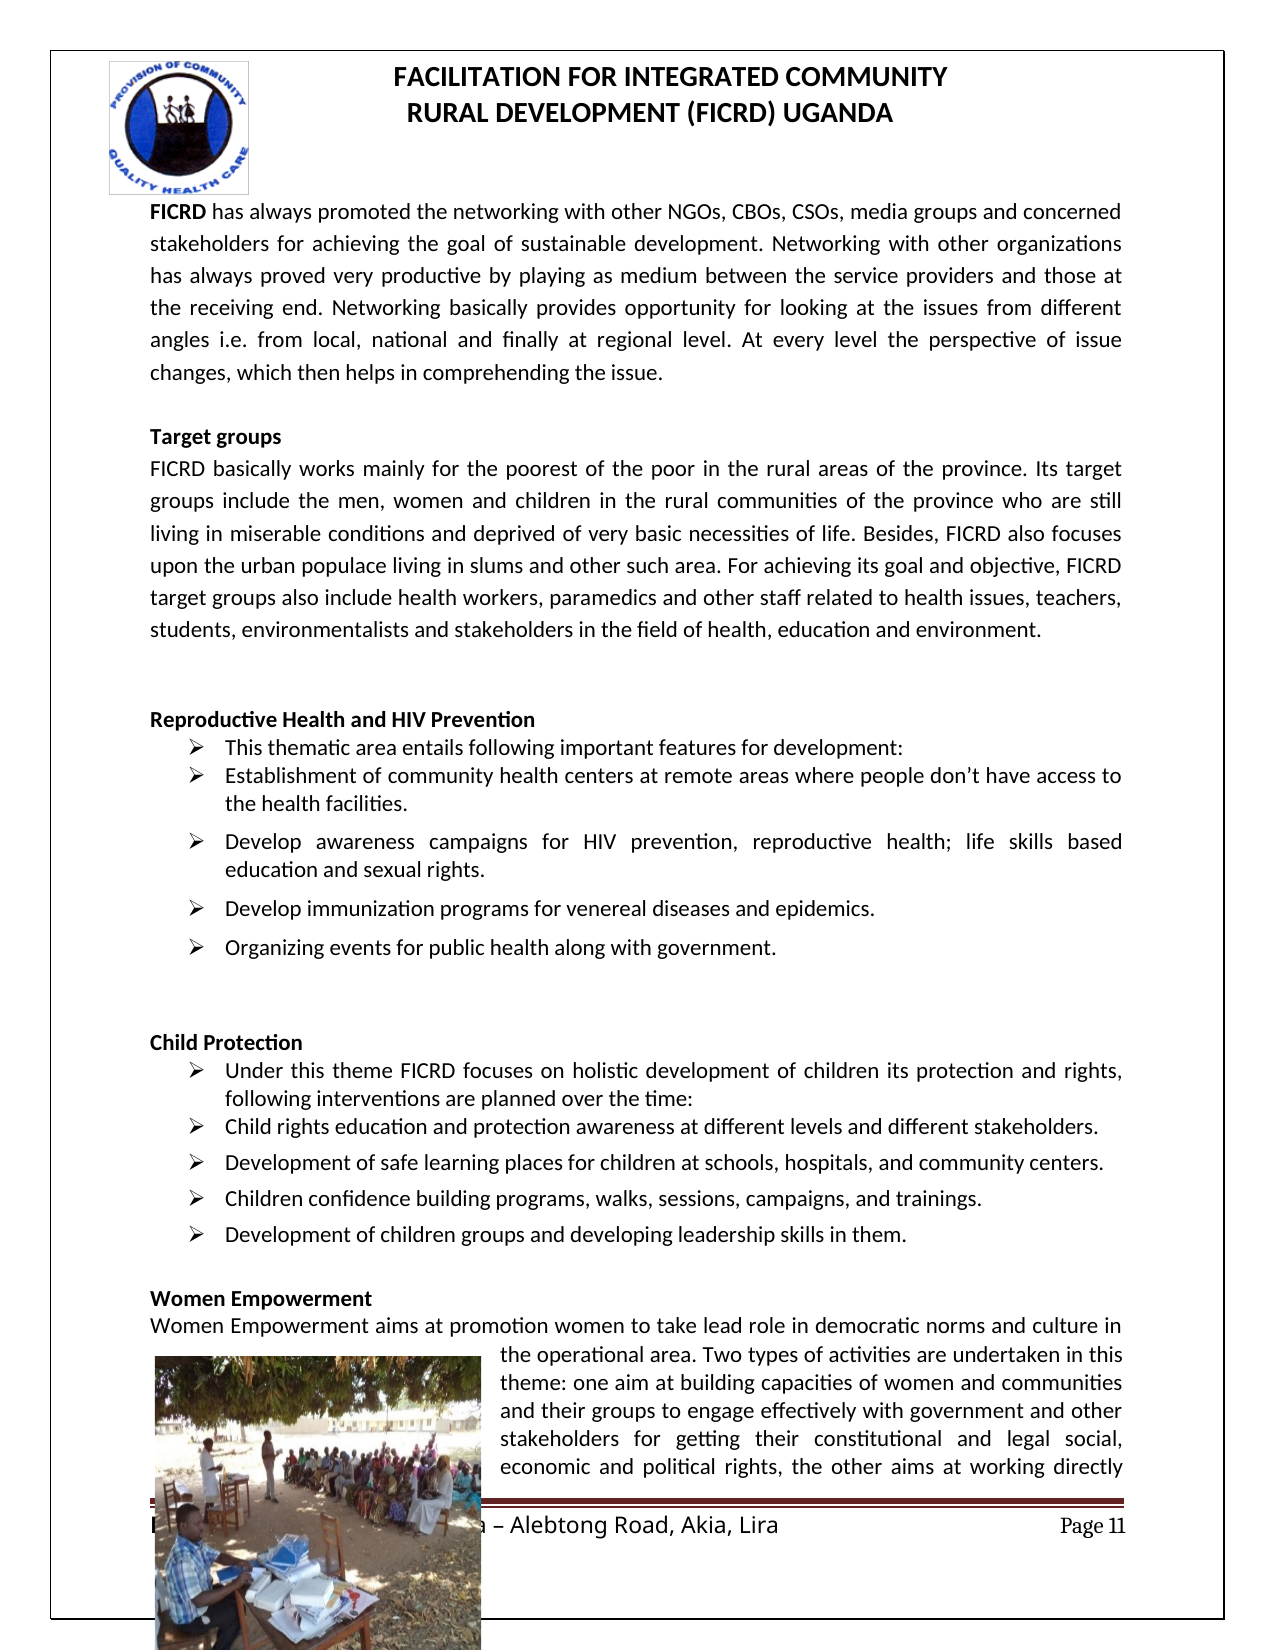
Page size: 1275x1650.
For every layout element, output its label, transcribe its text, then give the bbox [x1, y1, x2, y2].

list Organizing events for public health along with government. [187, 933, 1124, 961]
picture [154, 1356, 482, 1650]
list FICRD has always promoted the networking with other NGOs, CBOs, CSOs, media groups and concerned stakeholders for achieving the goal of sustainable development. Networking with other organizations has always proved very productive by playing as medium between the service providers and those at the receiving end. Networking basically provides opportunity for looking at the issues from different angles i.e. from local, national and finally at regional level. At every level the perspective of issue changes, which then helps in comprehending the issue. [150, 197, 1124, 386]
list Development of safe learning places for children at schools, hospitals, and community centers. [187, 1148, 1124, 1176]
text Child Protection [150, 1028, 1124, 1056]
list FICRD basically works mainly for the poorest of the poor in the rural areas of the province. Its target groups include the men, women and children in the rural communities of the province who are still living in miserable conditions and deprived of very basic necessities of life. Besides, FICRD also focuses upon the urban populace living in slums and other such area. For achieving its goal and objective, FICRD target groups also include health workers, paramedics and other staff related to health issues, teachers, students, environmentalists and stakeholders in the field of health, education and environment. [150, 454, 1124, 643]
list Establishment of community health centers at remote areas where people don’t have access to the health facilities. [187, 761, 1124, 817]
list Under this theme FICRD focuses on holistic development of children its protection and rights, following interventions are planned over the time: [187, 1056, 1124, 1112]
list Child rights education and protection awareness at different levels and different stakeholders. [187, 1112, 1124, 1140]
list Target groups [150, 422, 1124, 450]
picture [107, 59, 250, 197]
text Reproductive Health and HIV Prevention [150, 705, 1124, 733]
list Development of children groups and developing leadership skills in them. [187, 1220, 1124, 1248]
list Develop immunization programs for venereal diseases and epidemics. [187, 894, 1124, 922]
list Develop awareness campaigns for HIV prevention, reproductive health; life skills based education and sexual rights. [187, 827, 1124, 883]
text Women Empowerment [150, 1284, 1124, 1312]
list Children confidence building programs, walks, sessions, campaigns, and trainings. [187, 1184, 1124, 1212]
list This thematic area entails following important features for development: [187, 733, 1124, 761]
